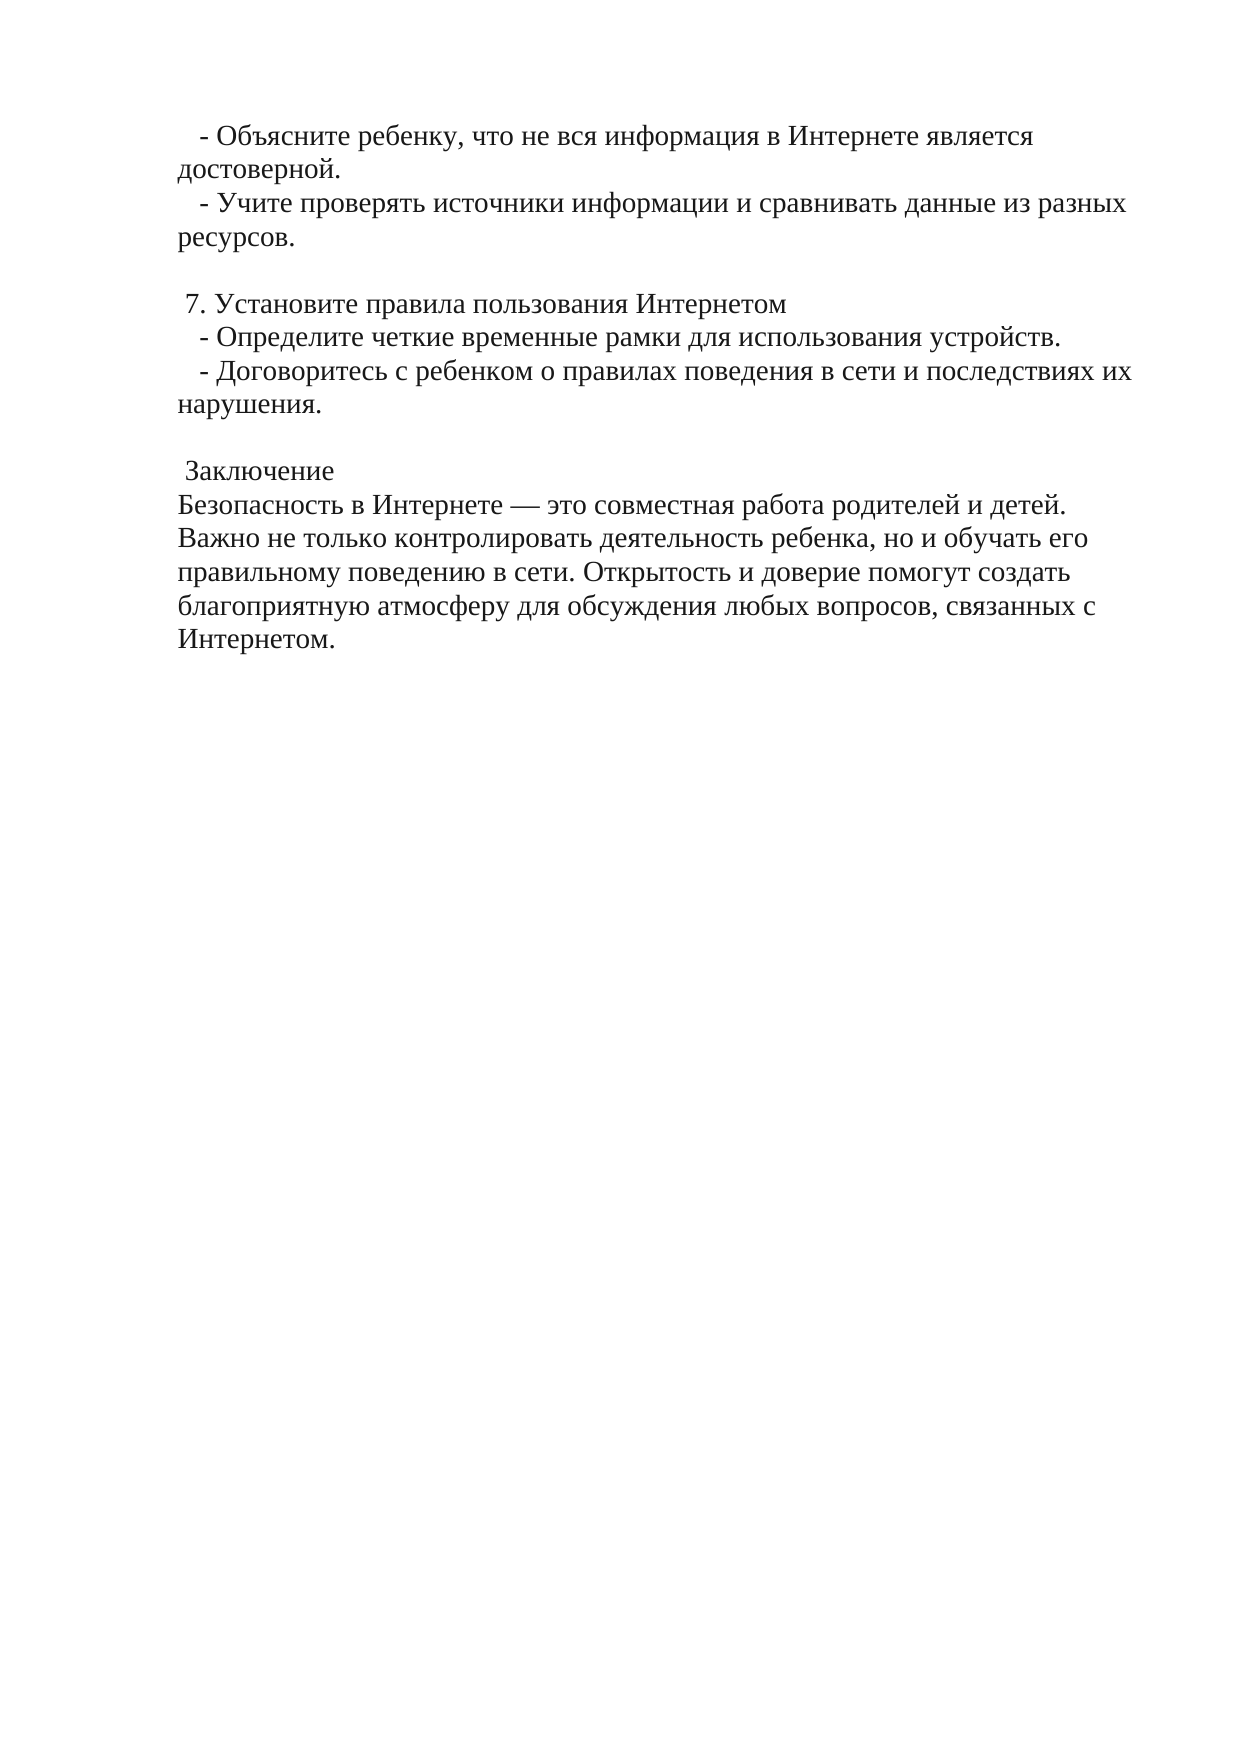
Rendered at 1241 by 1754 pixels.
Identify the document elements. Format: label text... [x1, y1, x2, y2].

text 7. Установите правила пользования Интернетом [177, 286, 1152, 319]
text - Учите проверять источники информации и сравнивать данные из разных ресурсов. [177, 185, 1152, 252]
text Безопасность в Интернете — это совместная работа родителей и детей. Важно не только контролировать деятельность ребенка, но и обучать его правильному поведению в сети. Открытость и доверие помогут создать благоприятную атмосферу для обсуждения любых вопросов, связанных с Интернетом. [177, 487, 1152, 655]
text Заключение [177, 453, 1152, 487]
text - Договоритесь с ребенком о правилах поведения в сети и последствиях их нарушения. [177, 353, 1152, 420]
text - Определите четкие временные рамки для использования устройств. [177, 319, 1152, 353]
text - Объясните ребенку, что не вся информация в Интернете является достоверной. [177, 118, 1152, 185]
